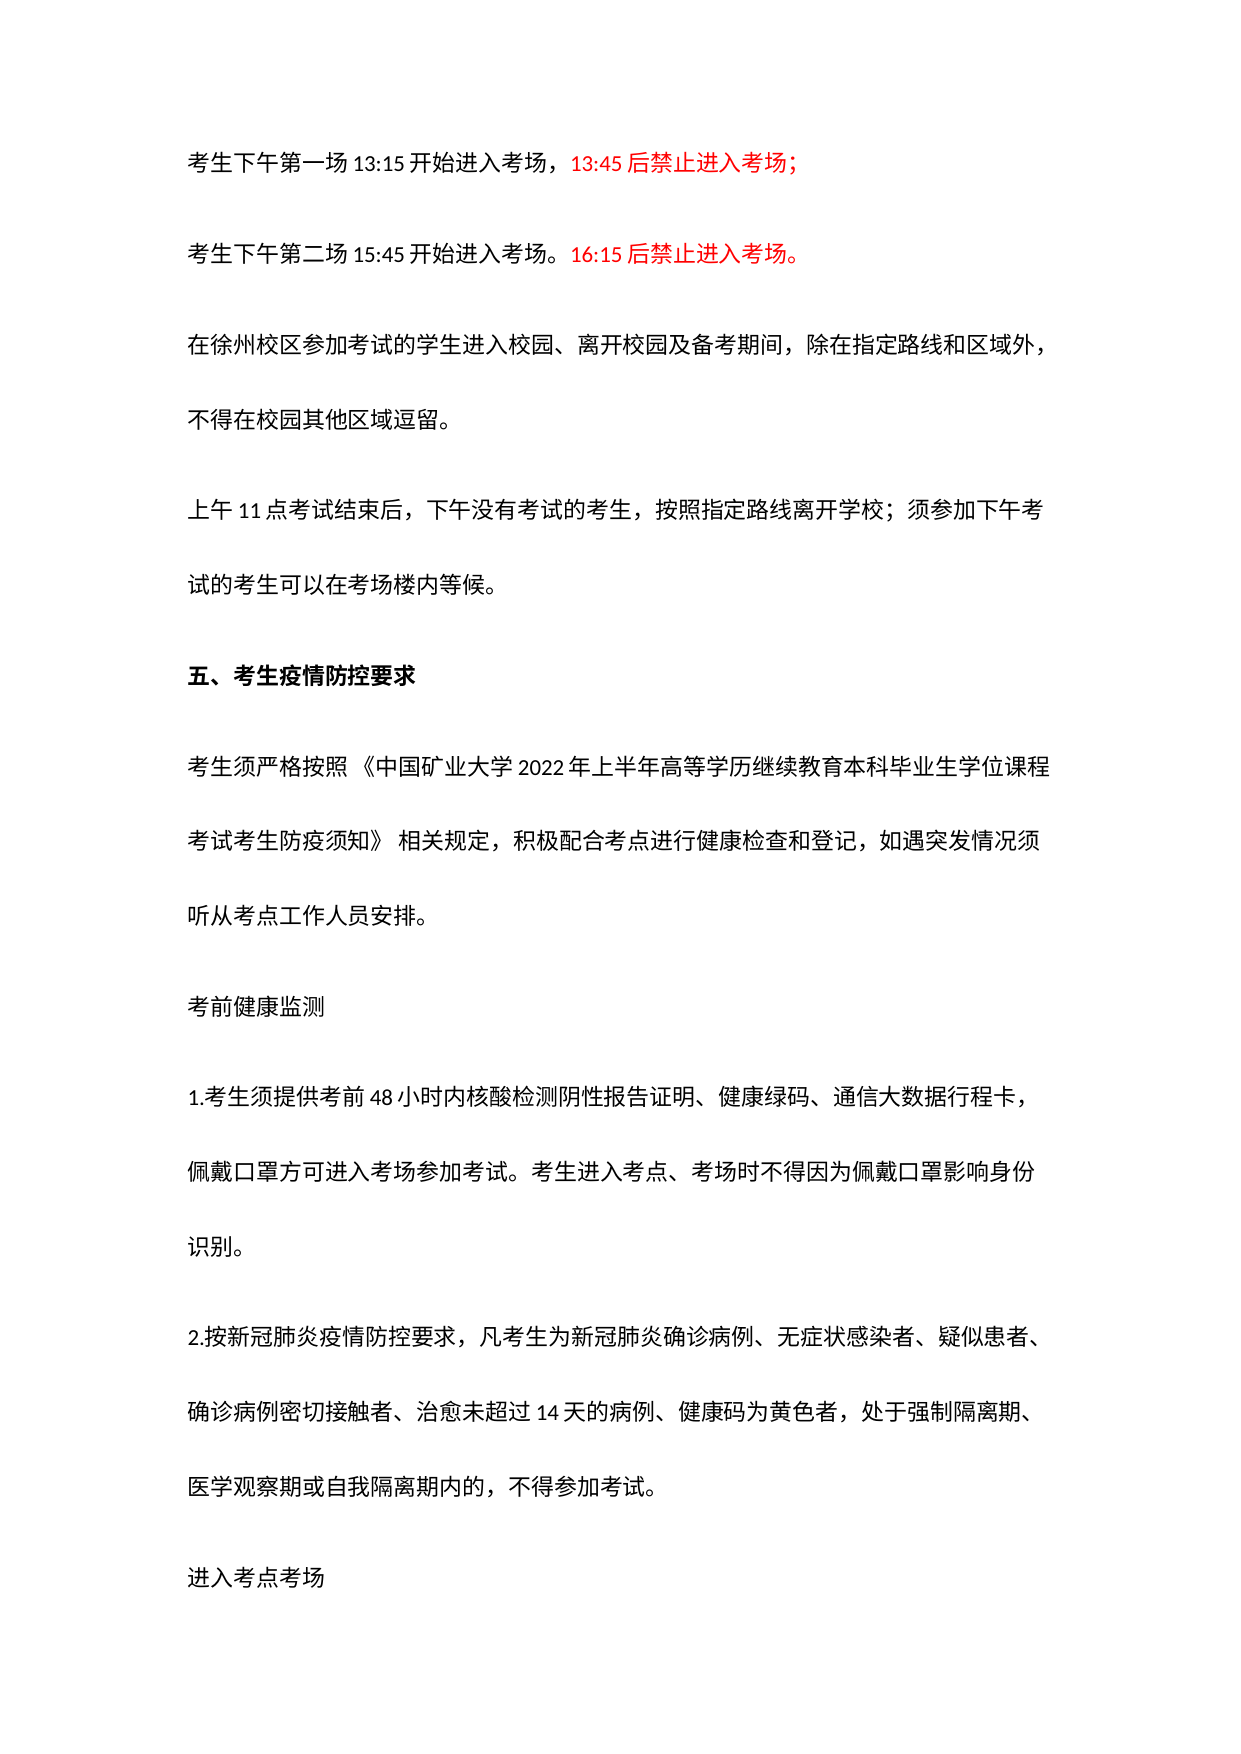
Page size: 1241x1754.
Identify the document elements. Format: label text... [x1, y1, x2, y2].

text 1.考生须提供考前48小时内核酸检测阴性报告证明、健康绿码、通信大数据行程卡，佩戴口罩方可进入考场参加考试。考生进入考点、考场时不得因为佩戴口罩影响身份识别。 [187, 1063, 1053, 1278]
text 上午11点考试结束后，下午没有考试的考生，按照指定路线离开学校；须参加下午考试的考生可以在考场楼内等候。 [187, 476, 1053, 616]
text 考生须严格按照 《中国矿业大学2022年上半年高等学历继续教育本科毕业生学位课程考试考生防疫须知》 相关规定，积极配合考点进行健康检查和登记，如遇突发情况须听从考点工作人员安排。 [187, 732, 1053, 947]
text 考生下午第二场15:45开始进入考场。16:15后禁止进入考场。 [187, 220, 1053, 285]
text 进入考点考场 [187, 1543, 1053, 1608]
text 考前健康监测 [187, 973, 1053, 1038]
text 五、考生疫情防控要求 [187, 642, 1053, 707]
text 考生下午第一场13:15开始进入考场，13:45后禁止进入考场； [187, 129, 1053, 194]
text 在徐州校区参加考试的学生进入校园、离开校园及备考期间，除在指定路线和区域外，不得在校园其他区域逗留。 [187, 311, 1053, 451]
text 2.按新冠肺炎疫情防控要求，凡考生为新冠肺炎确诊病例、无症状感染者、疑似患者、确诊病例密切接触者、治愈未超过14天的病例、健康码为黄色者，处于强制隔离期、医学观察期或自我隔离期内的，不得参加考试。 [187, 1303, 1053, 1518]
